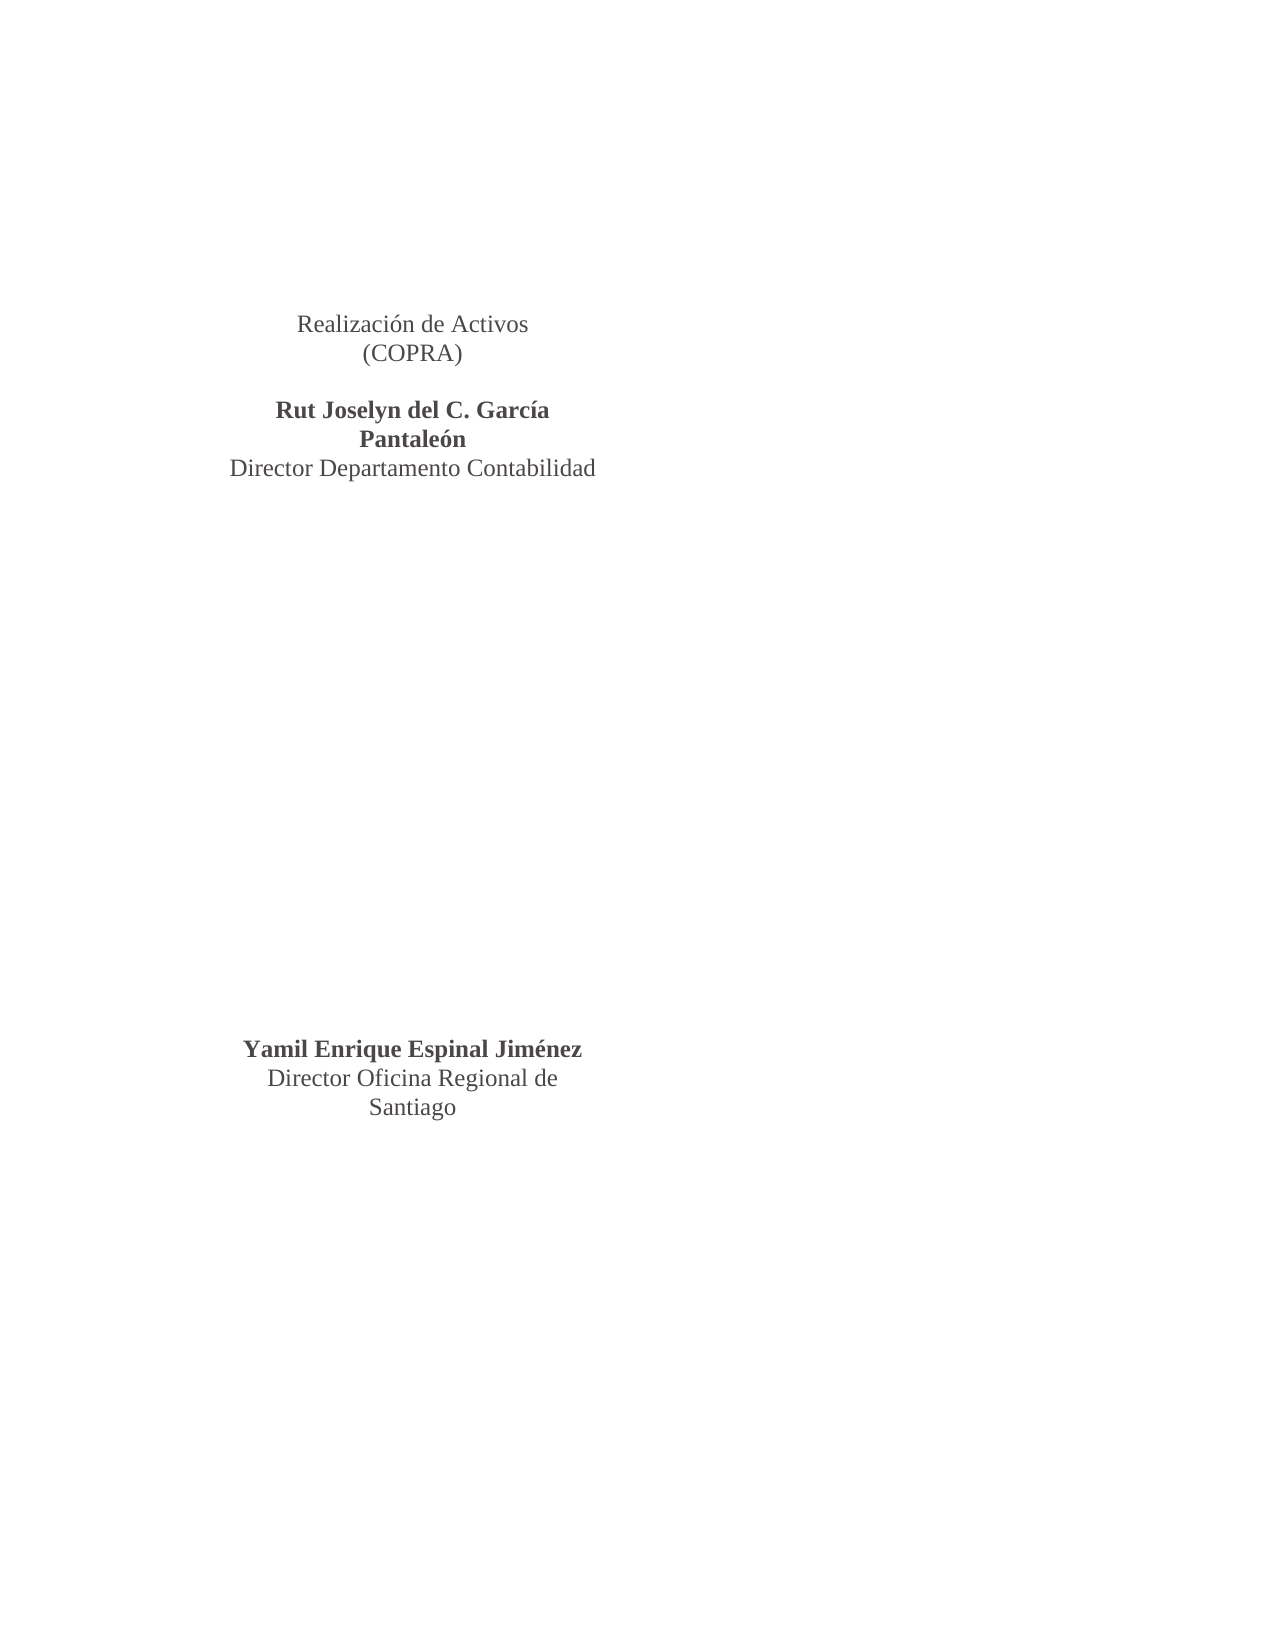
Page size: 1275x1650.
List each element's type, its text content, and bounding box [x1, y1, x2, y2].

text Director Oficina Regional de Santiago [225, 1063, 600, 1121]
text Director Departamento Contabilidad [225, 453, 600, 482]
text Nacyra Cury de González Directora Comité de Políticas para la Realización de Activos (COPRA) [225, 309, 600, 367]
text Yamil Enrique Espinal Jiménez [225, 1034, 600, 1063]
text Rut Joselyn del C. García Pantaleón [225, 395, 600, 453]
